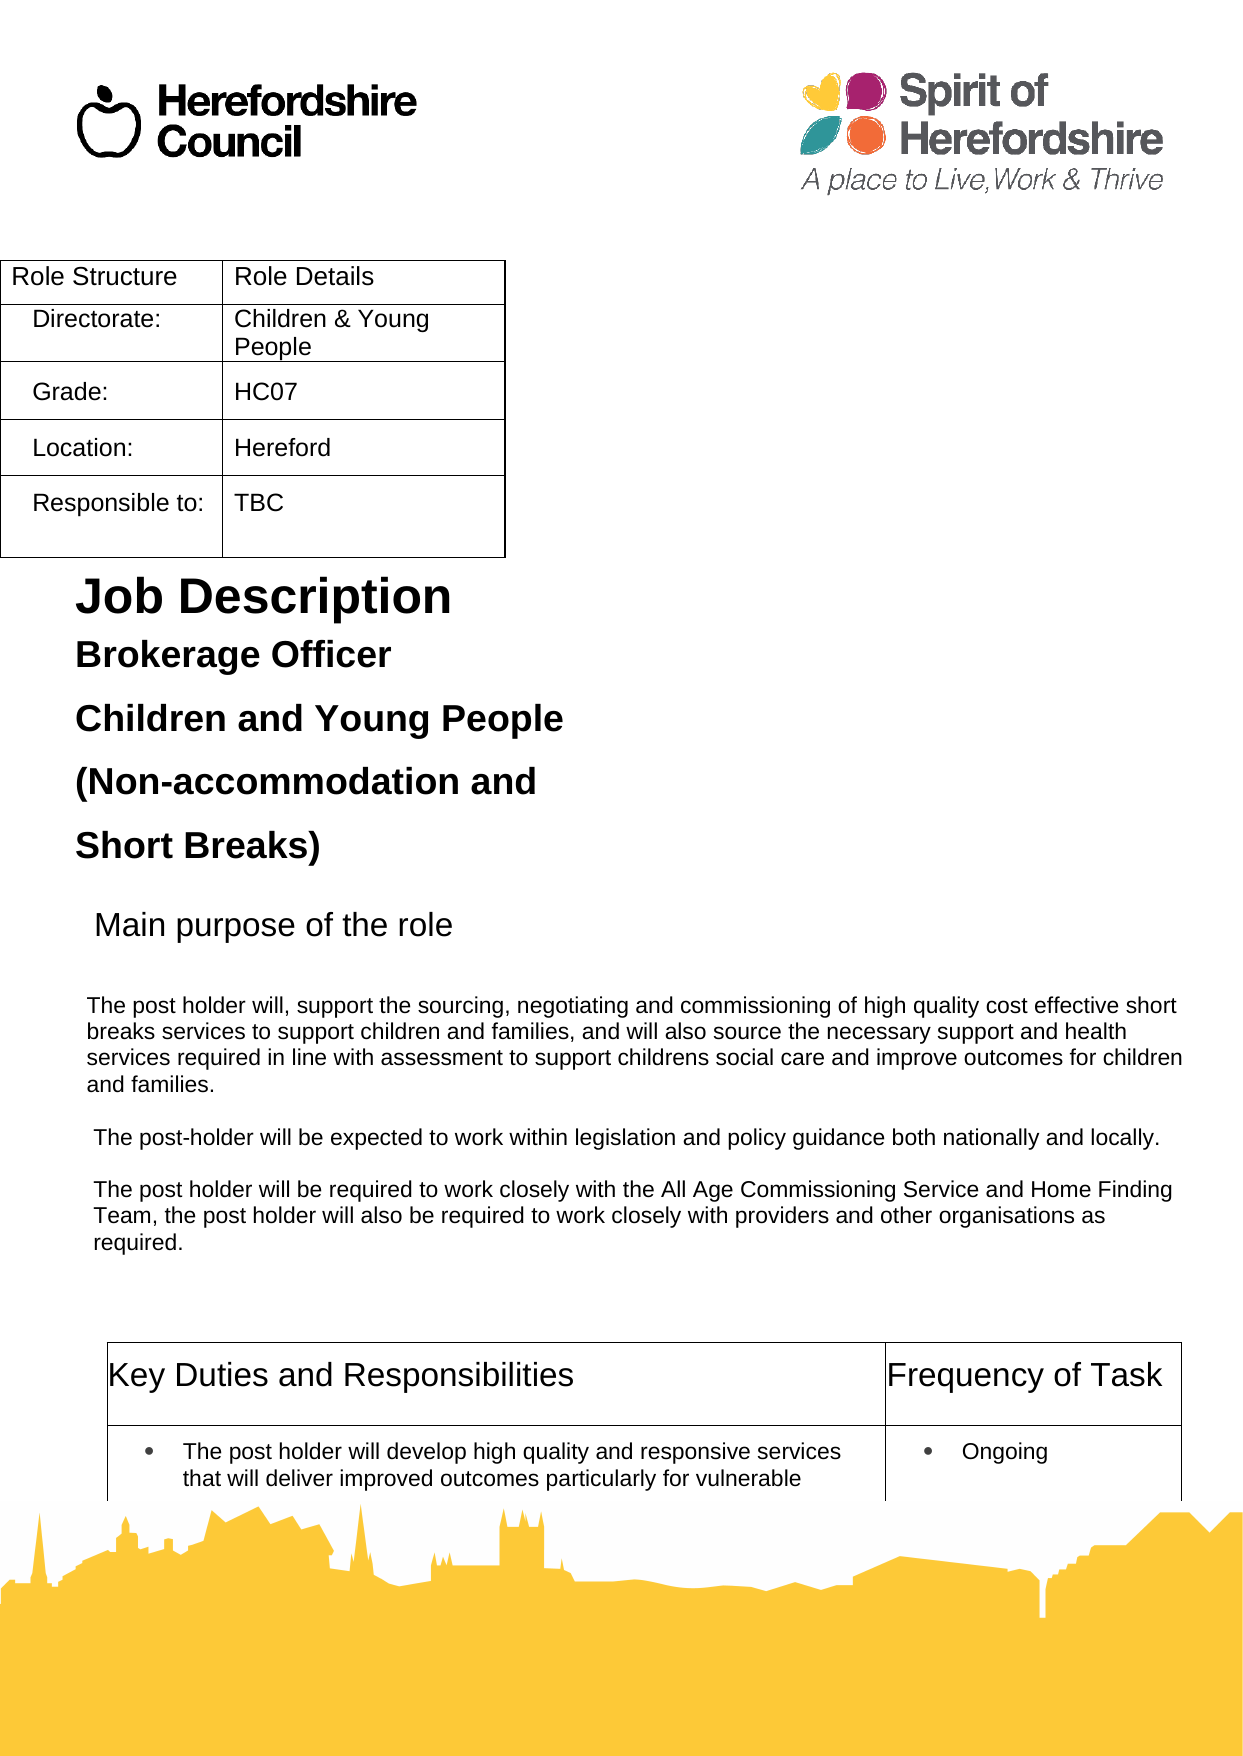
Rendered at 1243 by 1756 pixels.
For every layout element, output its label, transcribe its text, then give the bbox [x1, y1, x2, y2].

table_cell Children & Young People [223, 305, 504, 361]
text Short Breaks) [0, 823, 1243, 866]
text The post holder will be required to work closely with the All Age Commissioning Service and Home Finding Team, the post holder will also be required to work closely with providers and other organisations as required. [93, 1176, 1193, 1255]
subtitle Job Description [0, 566, 1243, 624]
table_header Key Duties and Responsibilities [108, 1343, 885, 1425]
table_header Role Structure [1, 261, 222, 304]
table_header Frequency of Task [886, 1343, 1181, 1425]
text (Non-accommodation and [0, 759, 1243, 803]
picture [67, 75, 421, 163]
text The post-holder will be expected to work within legislation and policy guidance both nationally and locally. [93, 1123, 1193, 1150]
text Children and Young People [0, 696, 1243, 739]
table_cell TBC [223, 476, 504, 557]
table_cell HC07 [223, 362, 504, 419]
table_cell Hereford [223, 420, 504, 475]
subtitle Main purpose of the role [94, 906, 1243, 944]
picture [789, 56, 1172, 199]
text The post holder will, support the sourcing, negotiating and commissioning of high quality cost effective short breaks services to support children and families, and will also source the necessary support and health services required in line with assessment to support childrens social care and improve outcomes for children and families. [86, 992, 1204, 1097]
table_cell Ongoing [886, 1426, 1181, 1501]
subtitle Brokerage Officer [0, 633, 1243, 676]
table_cell Responsible to: [1, 476, 222, 557]
table_cell Directorate: [1, 305, 222, 361]
table_header Role Details [223, 261, 504, 304]
table_cell Location: [1, 420, 222, 475]
table_cell Grade: [1, 362, 222, 419]
